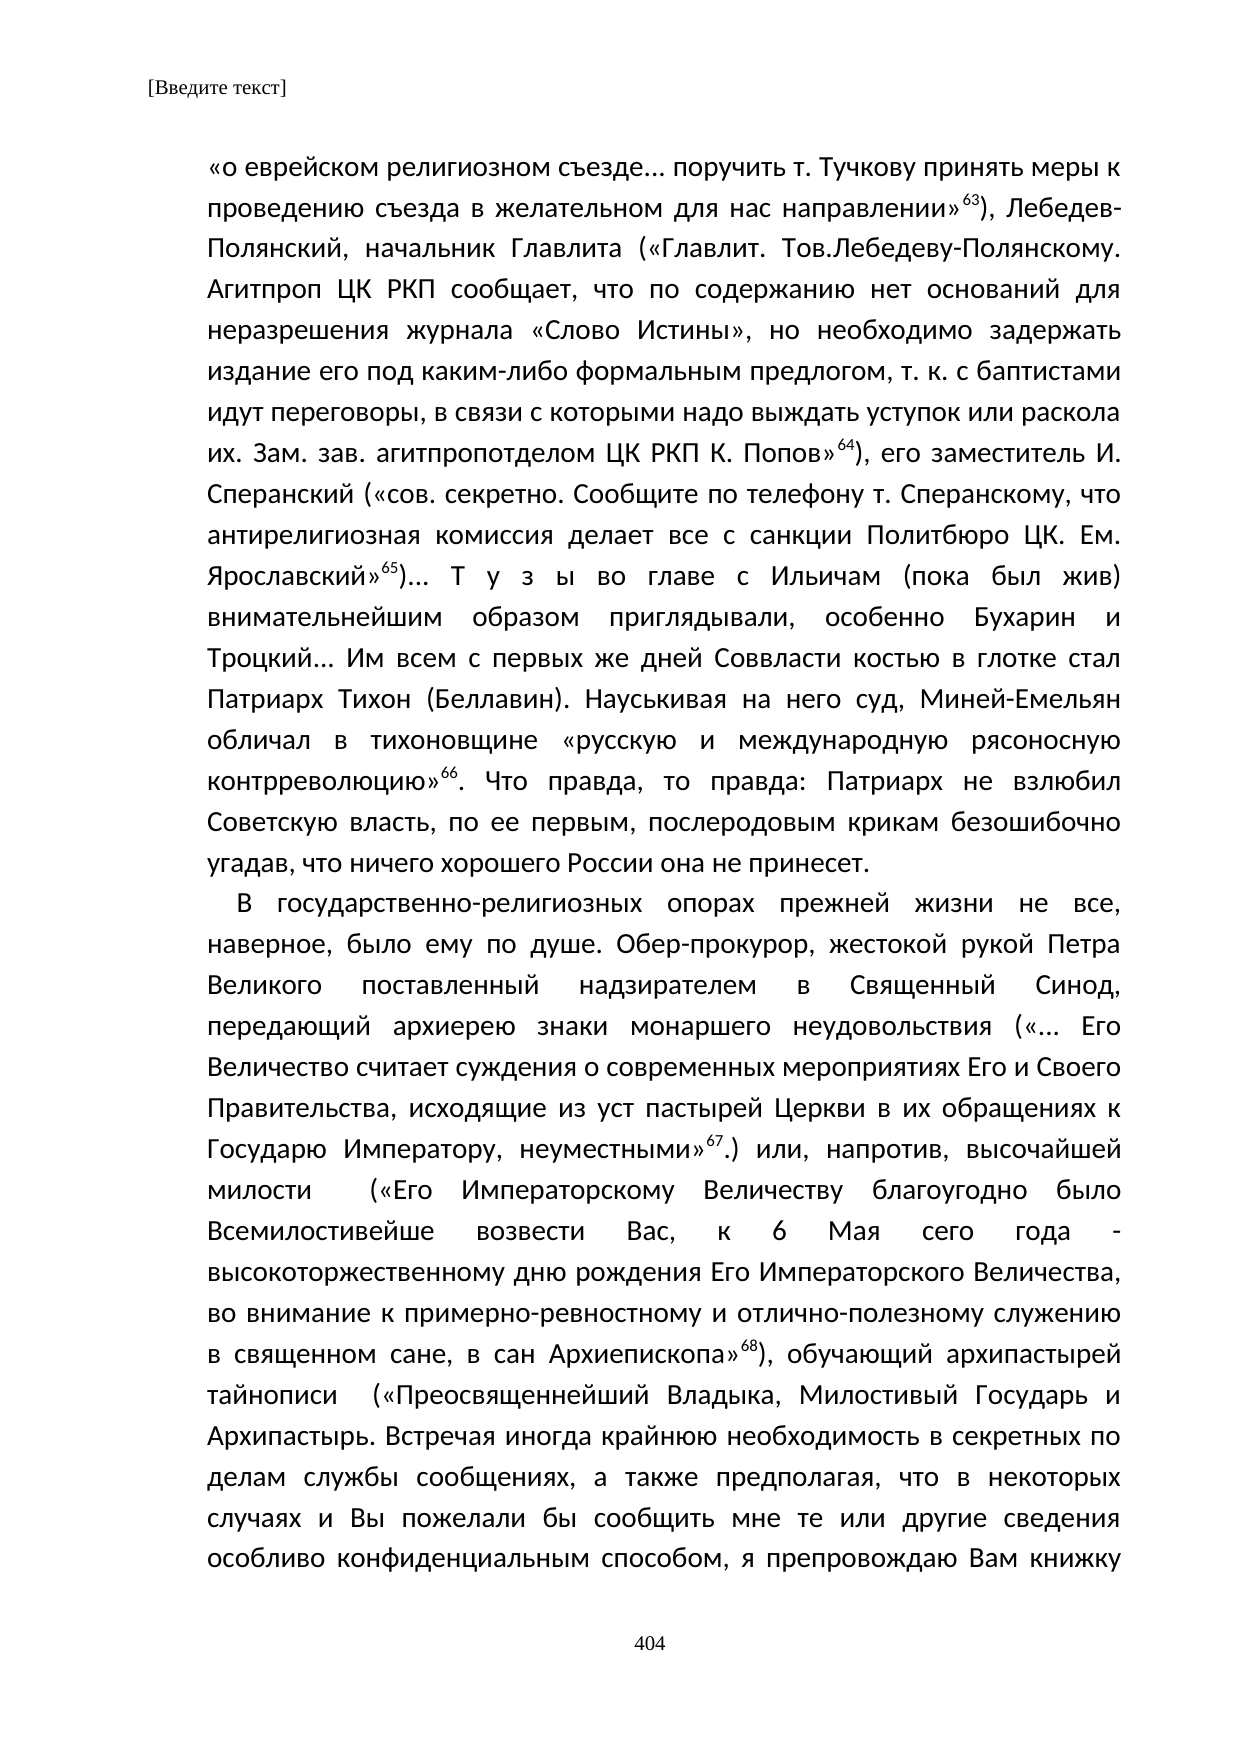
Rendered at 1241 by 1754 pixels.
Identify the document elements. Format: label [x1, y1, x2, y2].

list [207, 148, 1122, 879]
list [207, 884, 1122, 1575]
